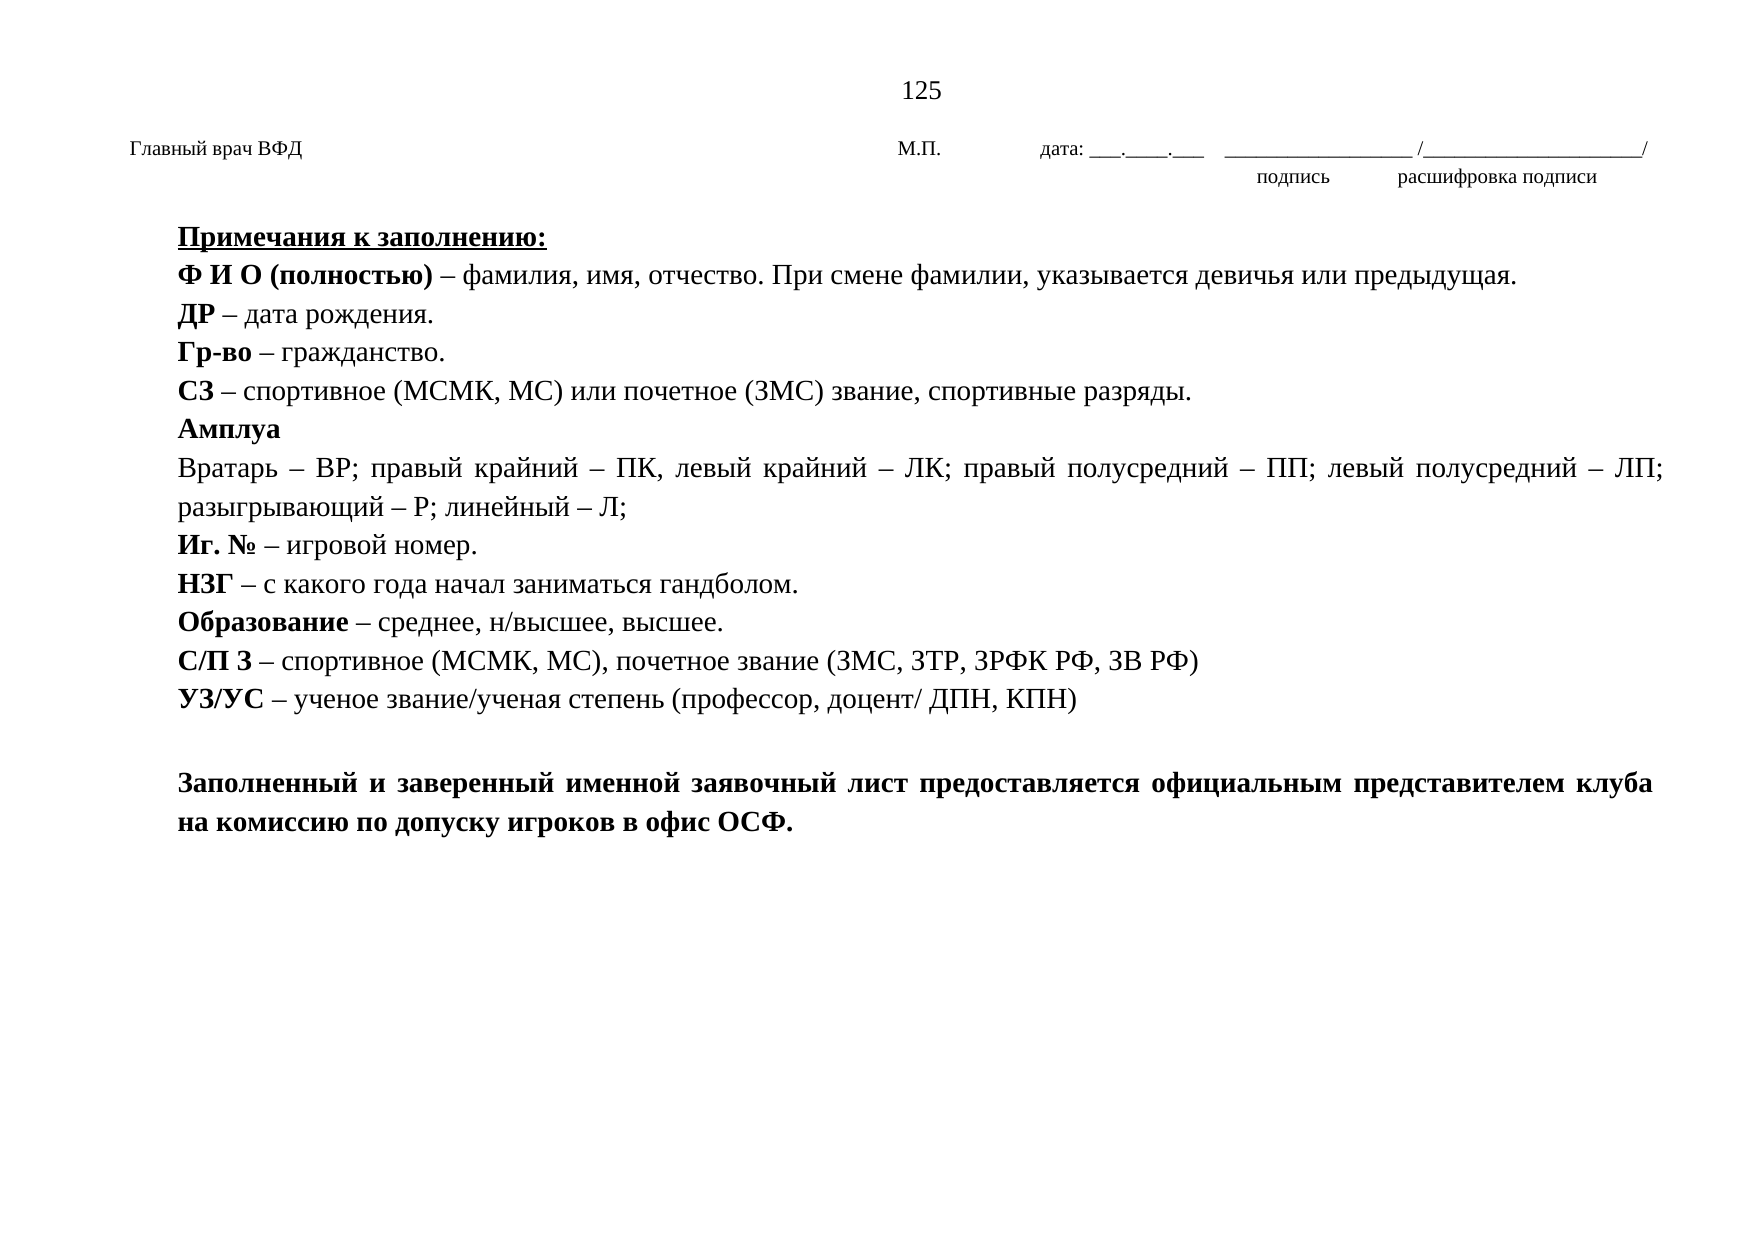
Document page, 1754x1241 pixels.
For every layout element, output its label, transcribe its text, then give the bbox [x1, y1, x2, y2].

text Примечания к заполнению: [177, 219, 1665, 252]
text Гр-во – гражданство. [177, 334, 1665, 368]
text Иг. № – игровой номер. [177, 527, 1665, 561]
text Амплуа [177, 412, 1665, 445]
text Образование – среднее, н/высшее, высшее. [177, 604, 1665, 638]
text ДР – дата рождения. [177, 296, 1665, 329]
text Заполненный и заверенный именной заявочный лист предоставляется официальным представителем клуба на комиссию по допуску игроков в офис ОСФ. [177, 766, 1665, 838]
text НЗГ – с какого года начал заниматься гандболом. [177, 566, 1665, 599]
text С/П З – спортивное (МСМК, МС), почетное звание (ЗМС, ЗТР, ЗРФК РФ, ЗВ РФ) [177, 643, 1665, 676]
text Ф И О (полностью) – фамилия, имя, отчество. При смене фамилии, указывается девичья или предыдущая. [177, 257, 1665, 291]
text Вратарь – ВР; правый крайний – ПК, левый крайний – ЛК; правый полусредний – ПП; левый полусредний – ЛП; разыгрывающий – Р; линейный – Л; [177, 450, 1665, 522]
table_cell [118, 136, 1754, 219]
text УЗ/УС – ученое звание/ученая степень (профессор, доцент/ ДПН, КПН) [177, 681, 1665, 715]
text СЗ – спортивное (МСМК, МС) или почетное (ЗМС) звание, спортивные разряды. [177, 373, 1665, 407]
